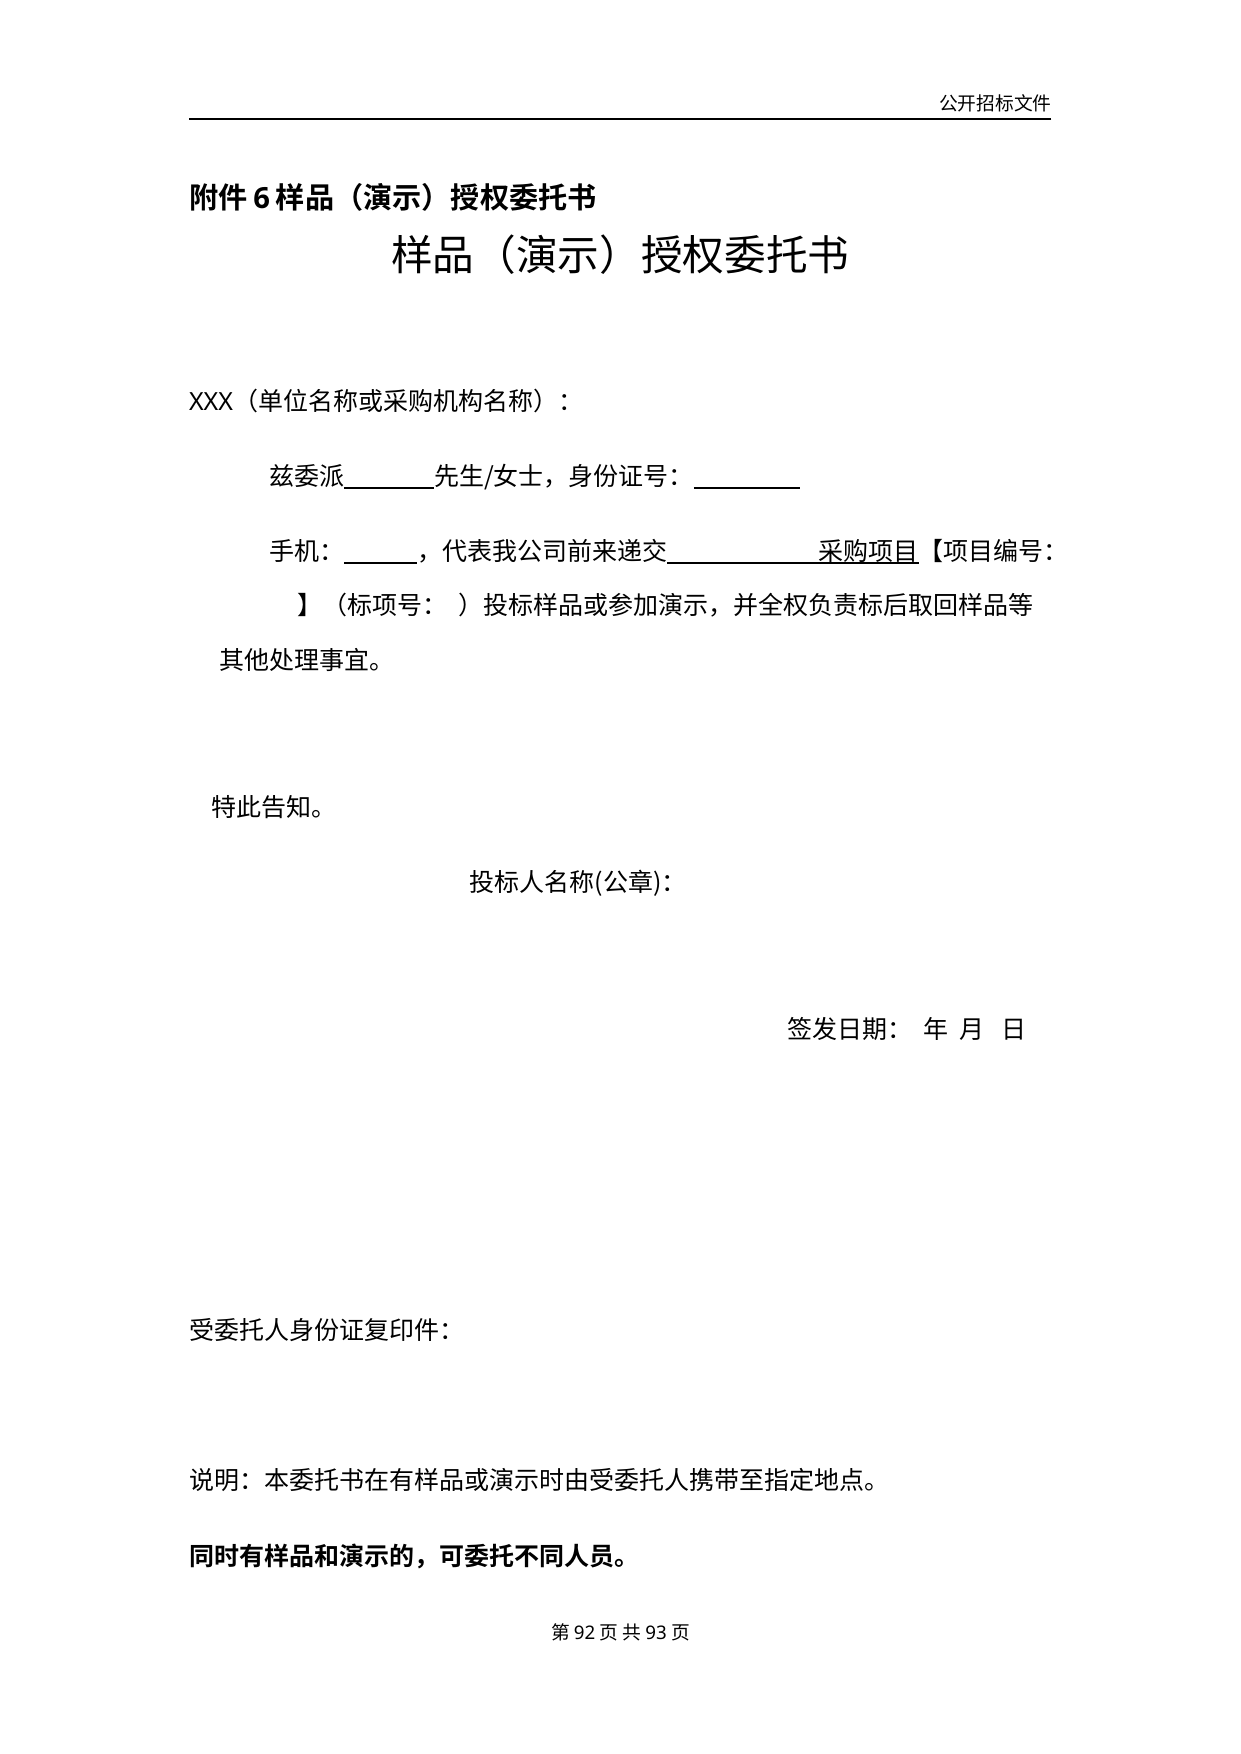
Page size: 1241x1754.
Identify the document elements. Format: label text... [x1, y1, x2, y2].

text 受委托人身份证复印件： [189, 1310, 1026, 1347]
text 兹委派 先生/女士，身份证号： [219, 456, 1051, 492]
text 特此告知。 [189, 787, 1051, 823]
text 投标人名称(公章)： [189, 862, 1051, 899]
text 说明：本委托书在有样品或演示时由受委托人携带至指定地点。 [189, 1461, 1026, 1497]
text 手机： ，代表我公司前来递交 采购项目【项目编号： 】（标项号： ）投标样品或参加演示，并全权负责标后取回样品等其他处理事宜。 [219, 531, 1051, 676]
text 同时有样品和演示的，可委托不同人员。 [189, 1536, 1051, 1572]
text XXX（单位名称或采购机构名称）： [189, 381, 1051, 417]
subtitle 附件6样品（演示）授权委托书 [189, 174, 1051, 217]
text 签发日期： 年 月 日 [189, 1009, 1026, 1046]
text 样品（演示）授权委托书 [189, 222, 1051, 282]
